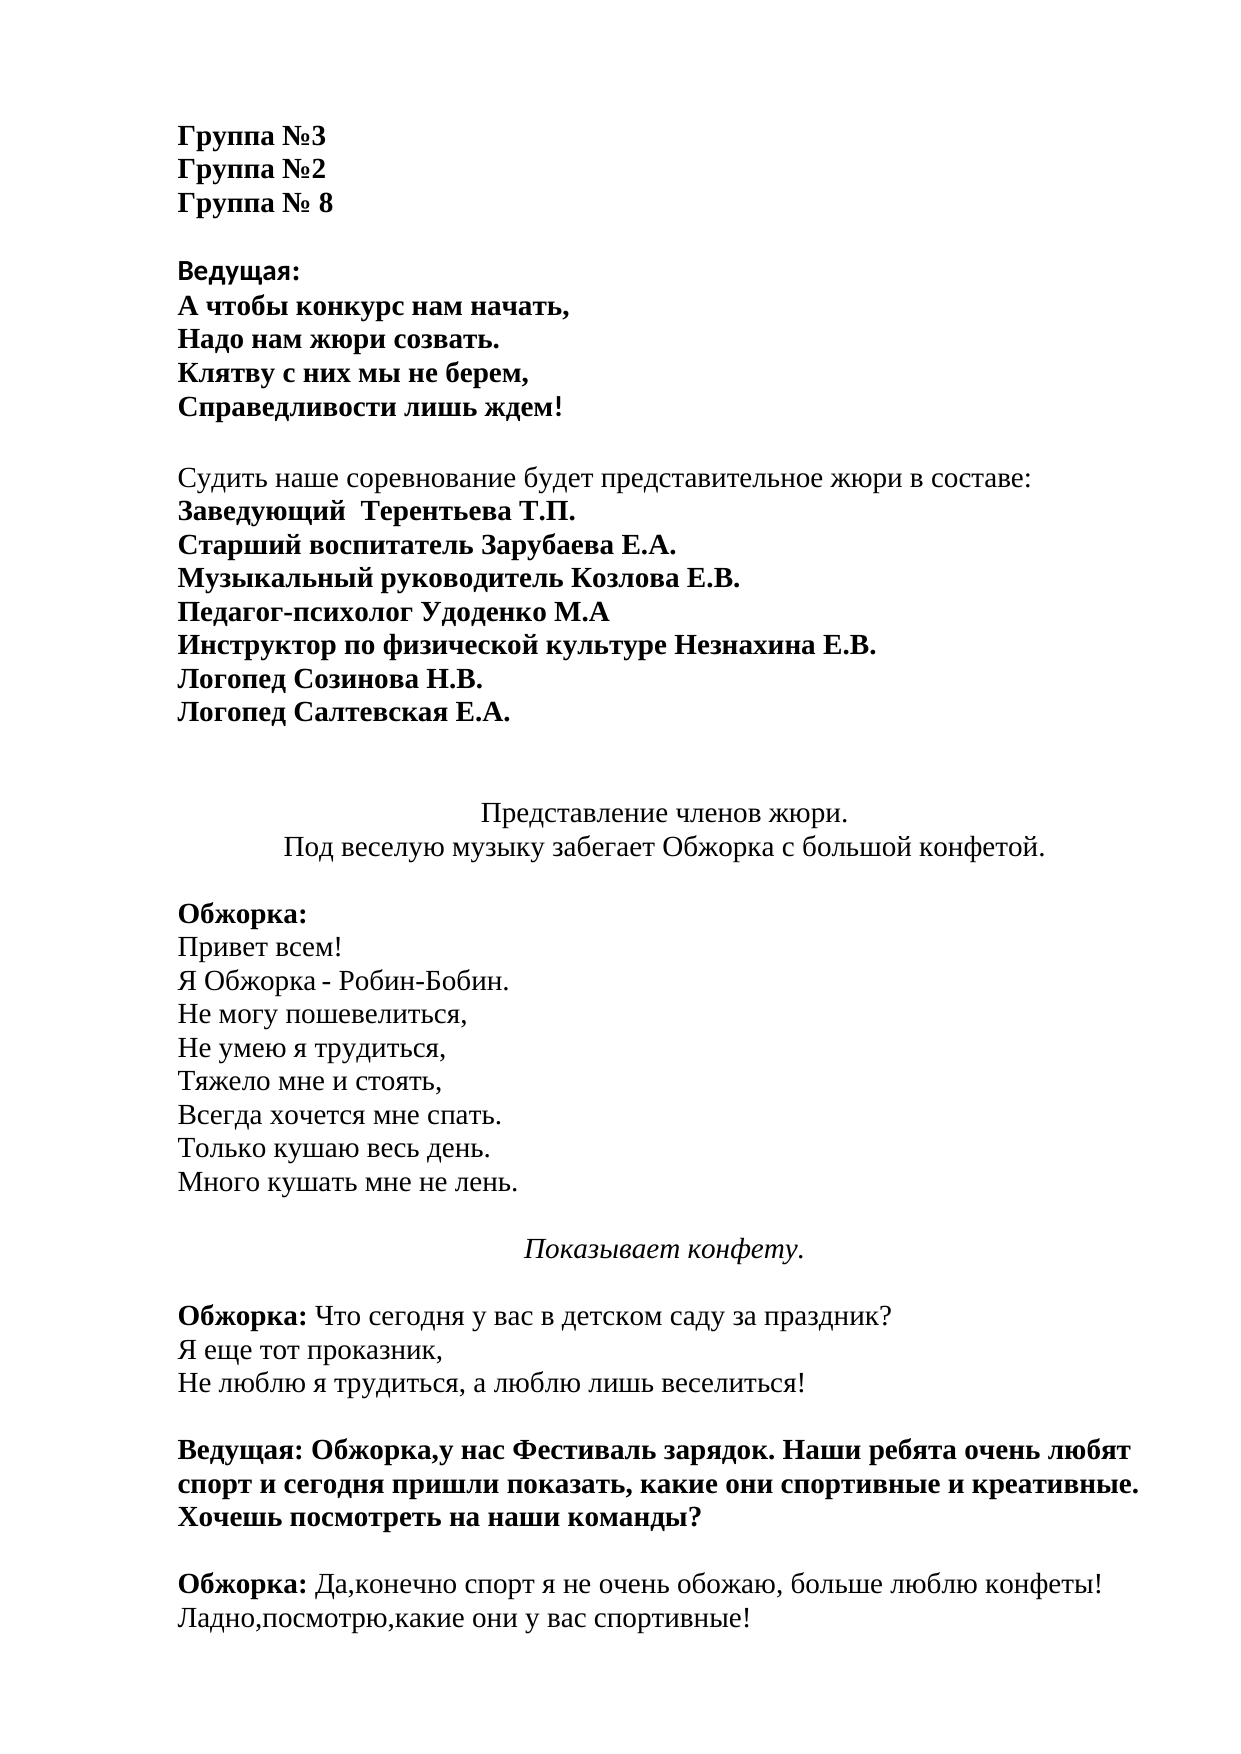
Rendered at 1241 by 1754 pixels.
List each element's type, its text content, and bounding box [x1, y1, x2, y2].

text Не могу пошевелиться, [177, 996, 1152, 1030]
text Под веселую музыку забегает Обжорка с большой конфетой. [177, 829, 1152, 862]
text Обжорка: Да,конечно спорт я не очень обожаю, больше люблю конфеты! Ладно,посмотрю,какие они у вас спортивные! [177, 1567, 1152, 1634]
text Тяжело мне и стоять, [177, 1063, 1152, 1097]
text Группа №2 [177, 152, 1152, 185]
text Не люблю я трудиться, а люблю лишь веселиться! [177, 1365, 1152, 1399]
text Судить наше соревнование будет представительное жюри в составе: [177, 460, 1152, 493]
text Я еще тот проказник, [177, 1332, 1152, 1365]
text Всегда хочется мне спать. [177, 1097, 1152, 1131]
text Показывает конфету. [177, 1231, 1152, 1265]
text Музыкальный руководитель Козлова Е.В. [177, 560, 1152, 594]
text Логопед Салтевская Е.А. [177, 694, 1152, 728]
text Привет всем! [177, 929, 1152, 963]
text Группа № 8 [177, 185, 1152, 219]
text Я Обжорка - Робин-Бобин. [177, 963, 1152, 996]
text Только кушаю весь день. [177, 1131, 1152, 1164]
text Много кушать мне не лень. [177, 1164, 1152, 1198]
text Логопед Созинова Н.В. [177, 661, 1152, 694]
text А чтобы конкурс нам начать, [177, 288, 1152, 321]
text Обжорка: Что сегодня у вас в детском саду за праздник? [177, 1298, 1152, 1332]
text Справедливости лишь ждем! [177, 388, 1152, 424]
text Старший воспитатель Зарубаева Е.А. [177, 527, 1152, 560]
text Ведущая: Обжорка,у нас Фестиваль зарядок. Наши ребята очень любят спорт и сегодня пришли показать, какие они спортивные и креативные. Хочешь посмотреть на наши команды? [177, 1432, 1152, 1533]
text Представление членов жюри. [177, 795, 1152, 829]
text Инструктор по физической культуре Незнахина Е.В. [177, 627, 1152, 661]
text Надо нам жюри созвать. [177, 321, 1152, 355]
text Обжорка: [177, 896, 1152, 929]
text Не умею я трудиться, [177, 1030, 1152, 1063]
text Ведущая: [177, 252, 1152, 288]
text Клятву с них мы не берем, [177, 355, 1152, 388]
text Педагог-психолог Удоденко М.А [177, 594, 1152, 627]
text Заведующий Терентьева Т.П. [177, 493, 1152, 527]
text Группа №3 [177, 118, 1152, 152]
